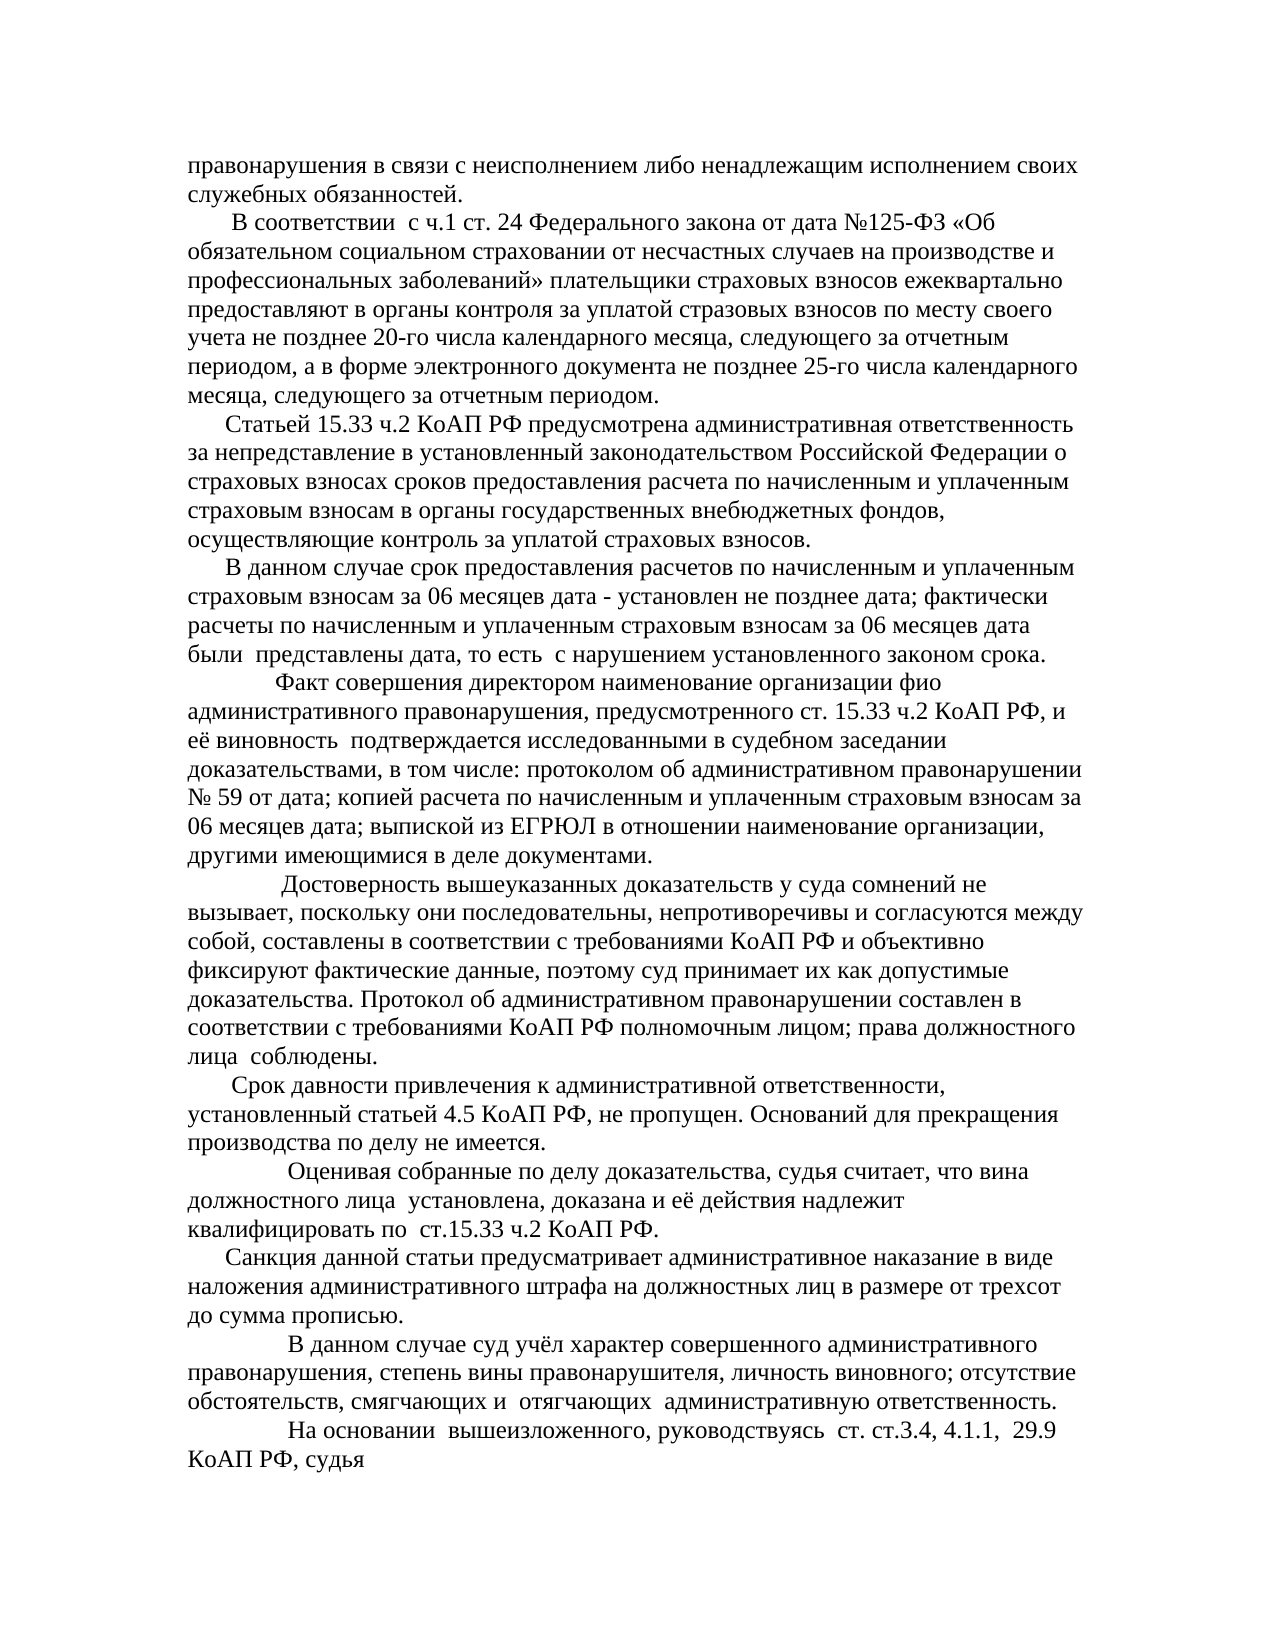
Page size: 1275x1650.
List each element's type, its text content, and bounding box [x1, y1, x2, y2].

text На основании вышеизложенного, руководствуясь ст. ст.3.4, 4.1.1, 29.9 КоАП РФ, судья [187, 1415, 1087, 1472]
text В данном случае срок предоставления расчетов по начисленным и уплаченным страховым взносам за 06 месяцев дата - установлен не позднее дата; фактически расчеты по начисленным и уплаченным страховым взносам за 06 месяцев дата были представлены дата, то есть с нарушением установленного законом срока. [187, 552, 1087, 667]
text В данном случае суд учёл характер совершенного административного правонарушения, степень вины правонарушителя, личность виновного; отсутствие обстоятельств, смягчающих и отягчающих административную ответственность. [187, 1329, 1087, 1415]
text Достоверность вышеуказанных доказательств у суда сомнений не вызывает, поскольку они последовательны, непротиворечивы и согласуются между собой, составлены в соответствии с требованиями КоАП РФ и объективно фиксируют фактические данные, поэтому суд принимает их как допустимые доказательства. Протокол об административном правонарушении составлен в соответствии с требованиями КоАП РФ полномочным лицом; права должностного лица соблюдены. [187, 869, 1087, 1070]
text Срок давности привлечения к административной ответственности, установленный статьей 4.5 КоАП РФ, не пропущен. Оснований для прекращения производства по делу не имеется. [187, 1070, 1087, 1156]
text Санкция данной статьи предусматривает административное наказание в виде наложения административного штрафа на должностных лиц в размере от трехсот до сумма прописью. [187, 1242, 1087, 1329]
text В соответствии с ч.1 ст. 24 Федерального закона от дата №125-ФЗ «Об обязательном социальном страховании от несчастных случаев на производстве и профессиональных заболеваний» плательщики страховых взносов ежеквартально предоставляют в органы контроля за уплатой стразовых взносов по месту своего учета не позднее 20-го числа календарного месяца, следующего за отчетным периодом, а в форме электронного документа не позднее 25-го числа календарного месяца, следующего за отчетным периодом. [187, 207, 1087, 409]
text Оценивая собранные по делу доказательства, судья считает, что вина должностного лица установлена, доказана и её действия надлежит квалифицировать по ст.15.33 ч.2 КоАП РФ. [187, 1156, 1087, 1242]
text Факт совершения директором наименование организации фио административного правонарушения, предусмотренного ст. 15.33 ч.2 КоАП РФ, и её виновность подтверждается исследованными в судебном заседании доказательствами, в том числе: протоколом об административном правонарушении № 59 от дата; копией расчета по начисленным и уплаченным страховым взносам за 06 месяцев дата; выпиской из ЕГРЮЛ в отношении наименование организации, другими имеющимися в деле документами. [187, 667, 1087, 869]
text Статьей 15.33 ч.2 КоАП РФ предусмотрена административная ответственность за непредставление в установленный законодательством Российской Федерации о страховых взносах сроков предоставления расчета по начисленным и уплаченным страховым взносам в органы государственных внебюджетных фондов, осуществляющие контроль за уплатой страховых взносов. [187, 409, 1087, 552]
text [187, 150, 1087, 207]
